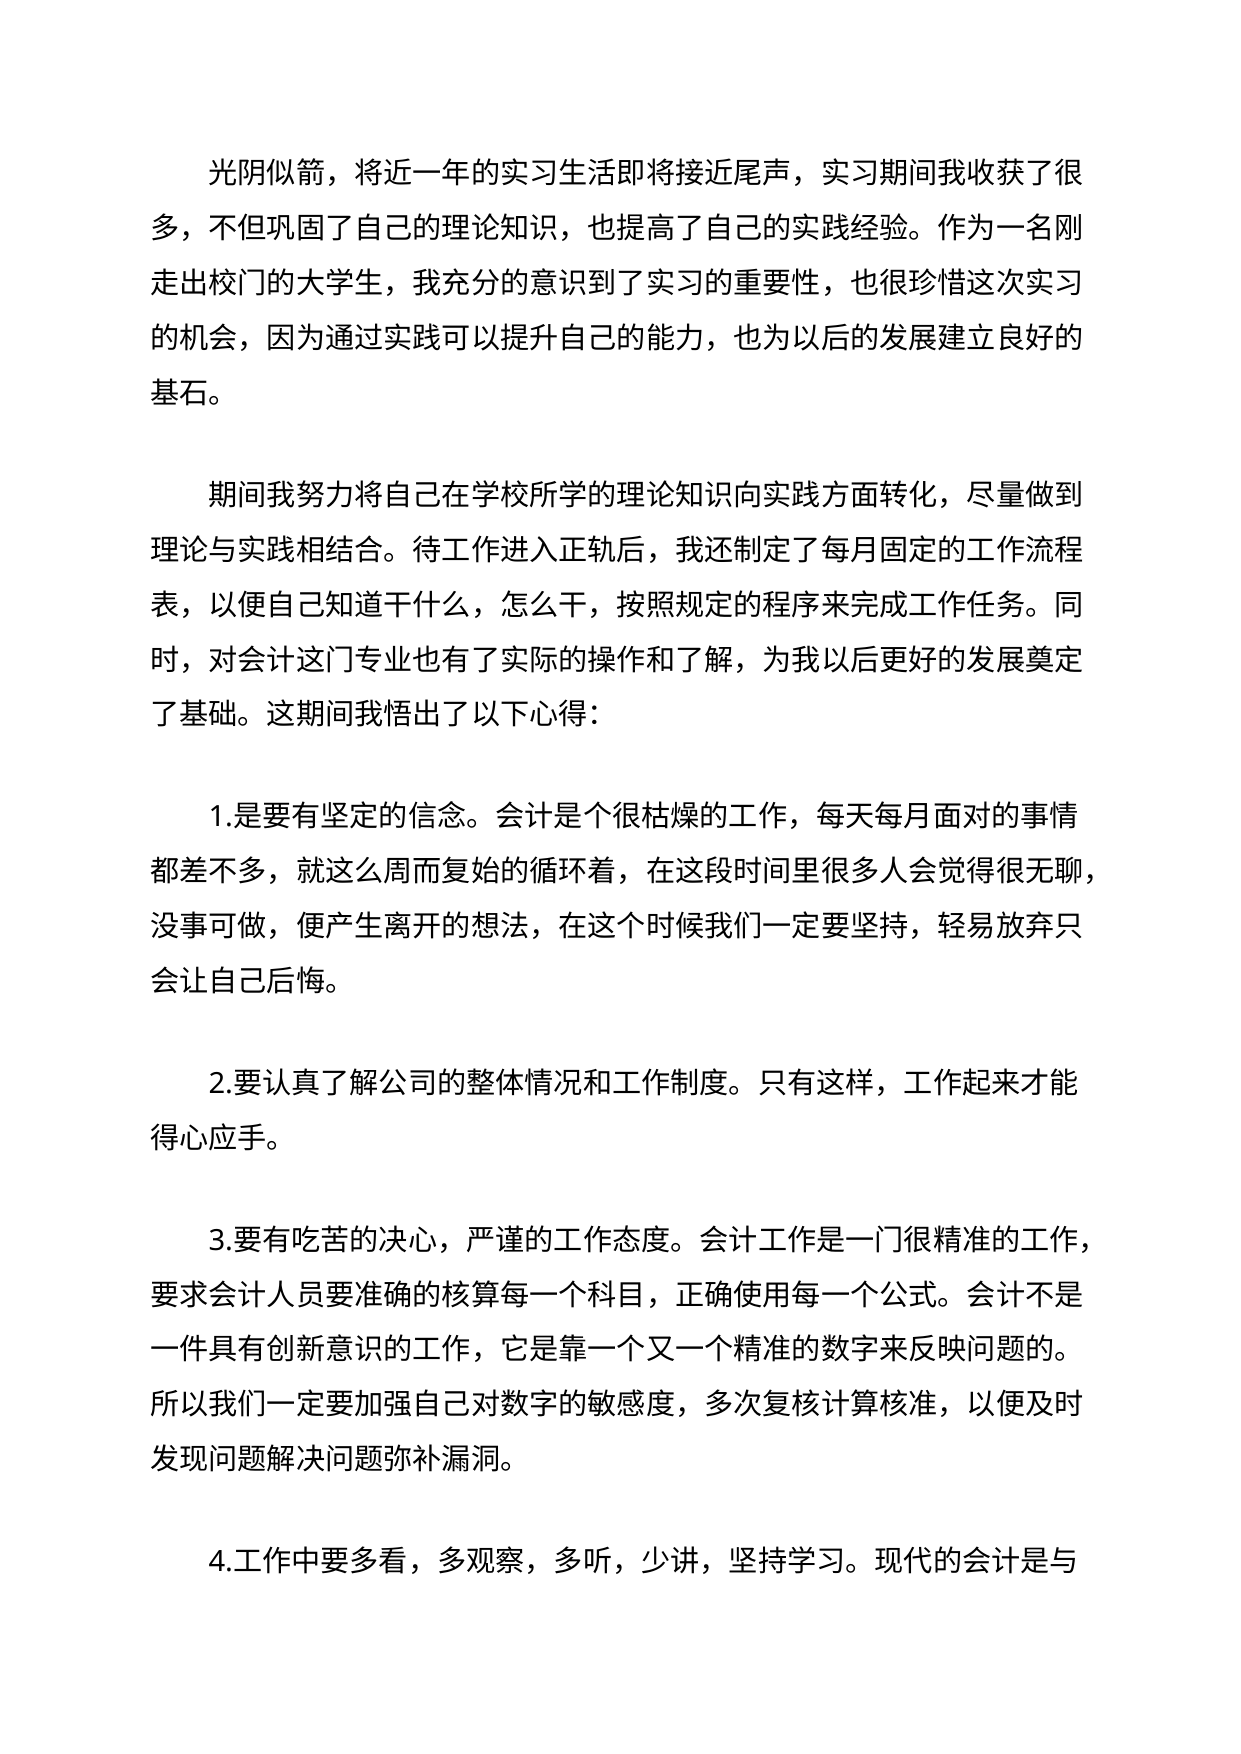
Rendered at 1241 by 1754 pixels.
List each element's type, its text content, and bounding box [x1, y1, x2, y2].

text 1.是要有坚定的信念。会计是个很枯燥的工作，每天每月面对的事情都差不多，就这么周而复始的循环着，在这段时间里很多人会觉得很无聊，没事可做，便产生离开的想法，在这个时候我们一定要坚持，轻易放弃只会让自己后悔。 [150, 793, 1090, 1000]
text 2.要认真了解公司的整体情况和工作制度。只有这样，工作起来才能得心应手。 [150, 1059, 1090, 1157]
text 光阴似箭，将近一年的实习生活即将接近尾声，实习期间我收获了很多，不但巩固了自己的理论知识，也提高了自己的实践经验。作为一名刚走出校门的大学生，我充分的意识到了实习的重要性，也很珍惜这次实习的机会，因为通过实践可以提升自己的能力，也为以后的发展建立良好的基石。 [150, 150, 1090, 412]
text 3.要有吃苦的决心，严谨的工作态度。会计工作是一门很精准的工作，要求会计人员要准确的核算每一个科目，正确使用每一个公式。会计不是一件具有创新意识的工作，它是靠一个又一个精准的数字来反映问题的。所以我们一定要加强自己对数字的敏感度，多次复核计算核准，以便及时发现问题解决问题弥补漏洞。 [150, 1216, 1090, 1478]
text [150, 1537, 1090, 1580]
text 期间我努力将自己在学校所学的理论知识向实践方面转化，尽量做到理论与实践相结合。待工作进入正轨后，我还制定了每月固定的工作流程表，以便自己知道干什么，怎么干，按照规定的程序来完成工作任务。同时，对会计这门专业也有了实际的操作和了解，为我以后更好的发展奠定了基础。这期间我悟出了以下心得： [150, 471, 1090, 733]
